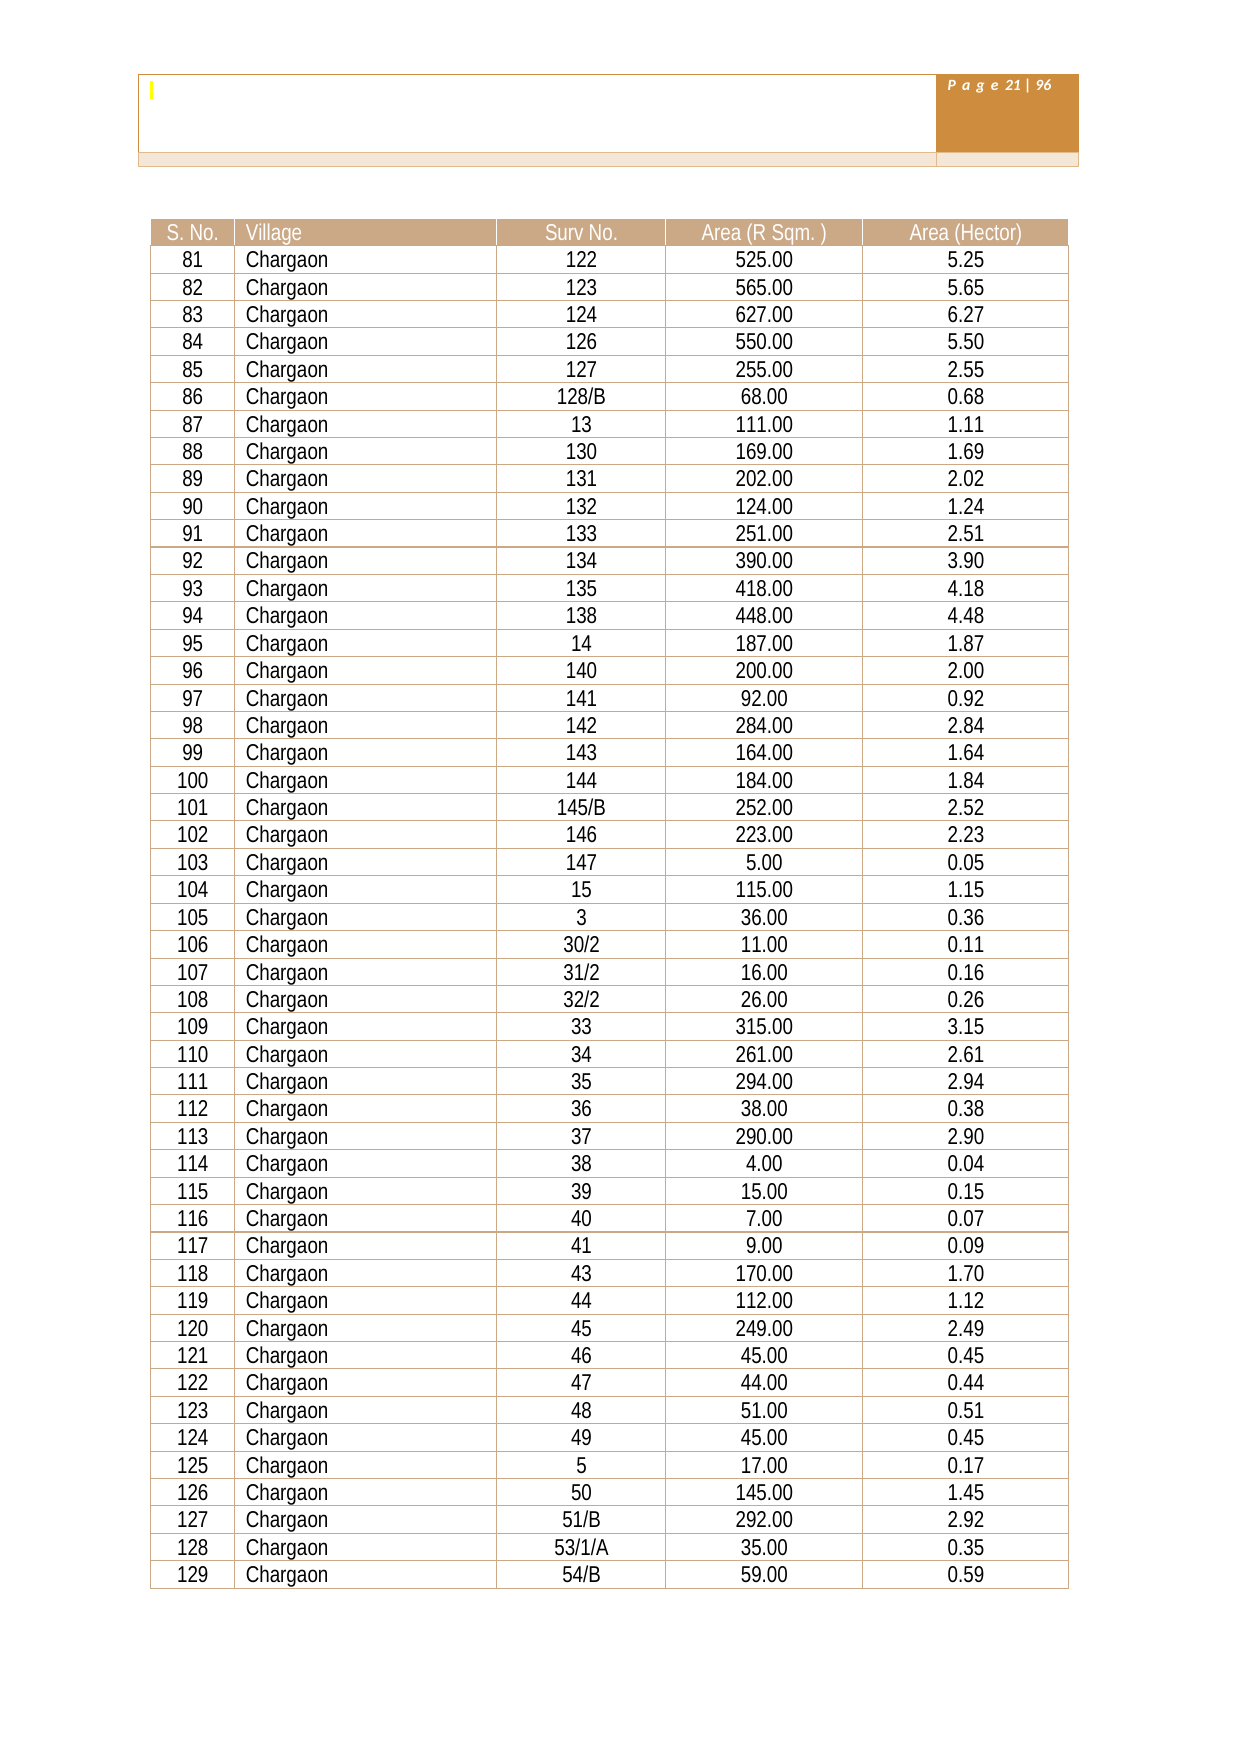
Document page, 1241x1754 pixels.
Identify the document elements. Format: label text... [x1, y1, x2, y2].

table_cell Chargaon [235, 1041, 496, 1067]
table_cell 92.00 [666, 685, 862, 711]
table_cell 131 [497, 465, 665, 492]
table_cell 102 [151, 821, 234, 848]
table_cell Chargaon [235, 657, 496, 683]
table_cell Chargaon [235, 1150, 496, 1177]
table_cell 448.00 [666, 602, 862, 629]
table_cell 3.90 [863, 548, 1068, 574]
table_cell 0.44 [863, 1369, 1068, 1396]
table_cell 0.92 [863, 685, 1068, 711]
table_cell 17.00 [666, 1452, 862, 1478]
table_cell Chargaon [235, 411, 496, 437]
table_cell 140 [497, 657, 665, 683]
table_cell 1.15 [863, 876, 1068, 903]
table_cell Chargaon [235, 328, 496, 355]
table_cell 290.00 [666, 1123, 862, 1149]
table_cell 0.17 [863, 1452, 1068, 1478]
table_cell Chargaon [235, 1095, 496, 1122]
table_cell 53/1/A [497, 1534, 665, 1560]
table_cell 123 [151, 1397, 234, 1423]
table_cell 54/B [497, 1561, 665, 1587]
table_cell 112 [151, 1095, 234, 1122]
table_cell 92 [151, 548, 234, 574]
table_cell 0.36 [863, 904, 1068, 930]
table_cell 261.00 [666, 1041, 862, 1067]
table_cell 147 [497, 849, 665, 875]
table_cell 4.00 [666, 1150, 862, 1177]
table_cell 292.00 [666, 1506, 862, 1533]
table_cell 565.00 [666, 274, 862, 300]
table_cell 144 [497, 767, 665, 793]
table_cell 31/2 [497, 959, 665, 985]
table_cell Chargaon [235, 1205, 496, 1231]
table_cell 132 [497, 493, 665, 519]
table_cell 89 [151, 465, 234, 492]
table_cell 251.00 [666, 520, 862, 546]
table_cell 223.00 [666, 821, 862, 848]
table_cell 41 [497, 1233, 665, 1259]
table_cell 107 [151, 959, 234, 985]
table_header Surv No. [497, 219, 665, 245]
table_cell 126 [151, 1479, 234, 1505]
table_cell 45.00 [666, 1342, 862, 1368]
table_cell Chargaon [235, 575, 496, 601]
table_cell 141 [497, 685, 665, 711]
table_cell 2.61 [863, 1041, 1068, 1067]
table_cell Chargaon [235, 739, 496, 766]
table_cell 122 [497, 246, 665, 272]
table_cell Chargaon [235, 301, 496, 327]
table_cell 115 [151, 1178, 234, 1204]
table_cell 255.00 [666, 356, 862, 382]
table_cell 1.45 [863, 1479, 1068, 1505]
table_cell Chargaon [235, 1178, 496, 1204]
table_cell 104 [151, 876, 234, 903]
table_cell 3 [497, 904, 665, 930]
table_cell 4.18 [863, 575, 1068, 601]
table_cell 38 [497, 1150, 665, 1177]
table_cell 5 [497, 1452, 665, 1478]
table_cell Chargaon [235, 1315, 496, 1341]
table_cell 51.00 [666, 1397, 862, 1423]
table_cell 14 [497, 630, 665, 656]
table_cell Chargaon [235, 1233, 496, 1259]
table_cell 34 [497, 1041, 665, 1067]
table_cell Chargaon [235, 876, 496, 903]
table_cell Chargaon [235, 356, 496, 382]
table_cell 145/B [497, 794, 665, 820]
table_cell 108 [151, 986, 234, 1012]
table_cell Chargaon [235, 904, 496, 930]
table_cell Chargaon [235, 794, 496, 820]
table_cell 45 [497, 1315, 665, 1341]
table_cell 0.68 [863, 383, 1068, 409]
table_cell 119 [151, 1287, 234, 1313]
table_cell 1.12 [863, 1287, 1068, 1313]
table_cell 106 [151, 931, 234, 957]
table_cell 98 [151, 712, 234, 738]
table_header Area (R Sqm. ) [666, 219, 862, 245]
table_cell 0.04 [863, 1150, 1068, 1177]
table_cell Chargaon [235, 1479, 496, 1505]
table_cell 101 [151, 794, 234, 820]
table_cell 0.15 [863, 1178, 1068, 1204]
table_cell 68.00 [666, 383, 862, 409]
table_cell Chargaon [235, 465, 496, 492]
table_cell Chargaon [235, 274, 496, 300]
table_cell 2.52 [863, 794, 1068, 820]
table_cell 418.00 [666, 575, 862, 601]
table_cell 202.00 [666, 465, 862, 492]
table_cell 6.27 [863, 301, 1068, 327]
table_cell 1.11 [863, 411, 1068, 437]
table_cell 1.87 [863, 630, 1068, 656]
table_cell Chargaon [235, 548, 496, 574]
table_cell 2.90 [863, 1123, 1068, 1149]
table_cell 128 [151, 1534, 234, 1560]
table_cell 114 [151, 1150, 234, 1177]
table_cell 134 [497, 548, 665, 574]
table_cell Chargaon [235, 1369, 496, 1396]
table_cell 115.00 [666, 876, 862, 903]
table_cell 284.00 [666, 712, 862, 738]
table_cell 0.05 [863, 849, 1068, 875]
table_cell 110 [151, 1041, 234, 1067]
table_cell Chargaon [235, 849, 496, 875]
table_cell Chargaon [235, 685, 496, 711]
table_cell 252.00 [666, 794, 862, 820]
table_cell 44 [497, 1287, 665, 1313]
table_cell 116 [151, 1205, 234, 1231]
table_cell 39 [497, 1178, 665, 1204]
table_cell 120 [151, 1315, 234, 1341]
table_cell 525.00 [666, 246, 862, 272]
table_cell 109 [151, 1013, 234, 1039]
table_cell 2.02 [863, 465, 1068, 492]
table_cell 3.15 [863, 1013, 1068, 1039]
table_cell 111 [151, 1068, 234, 1094]
table_cell 35.00 [666, 1534, 862, 1560]
table_cell 103 [151, 849, 234, 875]
table_cell 32/2 [497, 986, 665, 1012]
table_cell 4.48 [863, 602, 1068, 629]
table_cell 7.00 [666, 1205, 862, 1231]
table_cell 145.00 [666, 1479, 862, 1505]
table_cell 35 [497, 1068, 665, 1094]
table_cell Chargaon [235, 712, 496, 738]
table_cell 118 [151, 1260, 234, 1286]
table_cell 124 [497, 301, 665, 327]
table_cell 2.92 [863, 1506, 1068, 1533]
table_cell 0.45 [863, 1342, 1068, 1368]
table_cell 38.00 [666, 1095, 862, 1122]
table_cell 96 [151, 657, 234, 683]
table_cell 83 [151, 301, 234, 327]
table_cell Chargaon [235, 1342, 496, 1368]
table_cell 5.50 [863, 328, 1068, 355]
table_cell 15 [497, 876, 665, 903]
table_header S. No. [151, 219, 234, 245]
table_cell Chargaon [235, 1123, 496, 1149]
table_cell 1.64 [863, 739, 1068, 766]
table_cell 91 [151, 520, 234, 546]
table_cell 1.70 [863, 1260, 1068, 1286]
table_cell 126 [497, 328, 665, 355]
table_cell 1.24 [863, 493, 1068, 519]
table_cell 187.00 [666, 630, 862, 656]
table_cell Chargaon [235, 1013, 496, 1039]
table_cell 249.00 [666, 1315, 862, 1341]
table_cell 143 [497, 739, 665, 766]
table_cell 113 [151, 1123, 234, 1149]
table_cell 99 [151, 739, 234, 766]
table_cell 142 [497, 712, 665, 738]
table_cell 105 [151, 904, 234, 930]
table_cell 0.07 [863, 1205, 1068, 1231]
table_cell 90 [151, 493, 234, 519]
table_cell 2.00 [863, 657, 1068, 683]
table_cell 37 [497, 1123, 665, 1149]
table_cell 2.94 [863, 1068, 1068, 1094]
table_cell Chargaon [235, 630, 496, 656]
table_cell 82 [151, 274, 234, 300]
table_cell 0.59 [863, 1561, 1068, 1587]
table_cell 30/2 [497, 931, 665, 957]
table_cell 13 [497, 411, 665, 437]
table_cell 40 [497, 1205, 665, 1231]
table_cell 88 [151, 438, 234, 464]
table_cell 100 [151, 767, 234, 793]
table_cell 48 [497, 1397, 665, 1423]
table_cell 550.00 [666, 328, 862, 355]
table_cell 0.35 [863, 1534, 1068, 1560]
table_cell 5.65 [863, 274, 1068, 300]
table_cell 164.00 [666, 739, 862, 766]
table_cell 128/B [497, 383, 665, 409]
table_cell 95 [151, 630, 234, 656]
table_cell 36.00 [666, 904, 862, 930]
table_cell Chargaon [235, 438, 496, 464]
table_cell 1.84 [863, 767, 1068, 793]
table_cell 184.00 [666, 767, 862, 793]
table_cell 94 [151, 602, 234, 629]
table_cell 390.00 [666, 548, 862, 574]
table_cell 85 [151, 356, 234, 382]
table_cell 200.00 [666, 657, 862, 683]
table_cell 124.00 [666, 493, 862, 519]
table_cell 2.55 [863, 356, 1068, 382]
table_cell Chargaon [235, 959, 496, 985]
table_header Area (Hector) [863, 219, 1068, 245]
table_cell 0.26 [863, 986, 1068, 1012]
table_cell 93 [151, 575, 234, 601]
table_cell 125 [151, 1452, 234, 1478]
table_cell 0.51 [863, 1397, 1068, 1423]
table_cell 2.84 [863, 712, 1068, 738]
table_cell 0.09 [863, 1233, 1068, 1259]
table_cell 11.00 [666, 931, 862, 957]
table_cell 117 [151, 1233, 234, 1259]
table_cell 127 [151, 1506, 234, 1533]
table_cell 97 [151, 685, 234, 711]
table_cell 112.00 [666, 1287, 862, 1313]
table_cell 135 [497, 575, 665, 601]
table_cell 133 [497, 520, 665, 546]
table_cell 47 [497, 1369, 665, 1396]
table_cell Chargaon [235, 246, 496, 272]
table_cell 15.00 [666, 1178, 862, 1204]
table_cell 16.00 [666, 959, 862, 985]
table_cell 1.69 [863, 438, 1068, 464]
table_cell 130 [497, 438, 665, 464]
table_cell 43 [497, 1260, 665, 1286]
table_cell 111.00 [666, 411, 862, 437]
table_cell Chargaon [235, 1287, 496, 1313]
table_cell 169.00 [666, 438, 862, 464]
table_cell 49 [497, 1424, 665, 1451]
table_header Village [235, 219, 496, 245]
table_cell 2.51 [863, 520, 1068, 546]
table_cell 0.45 [863, 1424, 1068, 1451]
table_cell 2.23 [863, 821, 1068, 848]
table_cell 127 [497, 356, 665, 382]
table_cell Chargaon [235, 520, 496, 546]
table_cell 81 [151, 246, 234, 272]
table_cell 33 [497, 1013, 665, 1039]
table_cell Chargaon [235, 1452, 496, 1478]
table_cell 170.00 [666, 1260, 862, 1286]
table_cell Chargaon [235, 767, 496, 793]
table_cell Chargaon [235, 986, 496, 1012]
table_cell 50 [497, 1479, 665, 1505]
table_cell Chargaon [235, 1068, 496, 1094]
table_cell 138 [497, 602, 665, 629]
table_cell 44.00 [666, 1369, 862, 1396]
table_cell Chargaon [235, 602, 496, 629]
table_cell Chargaon [235, 1424, 496, 1451]
table_cell Chargaon [235, 1561, 496, 1587]
table_cell 5.25 [863, 246, 1068, 272]
table_cell 122 [151, 1369, 234, 1396]
table_cell 45.00 [666, 1424, 862, 1451]
table_cell 36 [497, 1095, 665, 1122]
table_cell Chargaon [235, 1534, 496, 1560]
table_cell 2.49 [863, 1315, 1068, 1341]
table_cell Chargaon [235, 1506, 496, 1533]
table_cell Chargaon [235, 493, 496, 519]
table_cell 121 [151, 1342, 234, 1368]
table_cell 86 [151, 383, 234, 409]
table_cell 46 [497, 1342, 665, 1368]
table_cell 129 [151, 1561, 234, 1587]
table_cell 59.00 [666, 1561, 862, 1587]
table_cell 146 [497, 821, 665, 848]
table_cell 124 [151, 1424, 234, 1451]
table_cell 627.00 [666, 301, 862, 327]
table_cell 123 [497, 274, 665, 300]
table_cell 84 [151, 328, 234, 355]
table_cell 294.00 [666, 1068, 862, 1094]
table_cell Chargaon [235, 1260, 496, 1286]
table_cell 87 [151, 411, 234, 437]
table_cell 51/B [497, 1506, 665, 1533]
table_cell Chargaon [235, 1397, 496, 1423]
table_cell 315.00 [666, 1013, 862, 1039]
table_cell Chargaon [235, 383, 496, 409]
table_cell 0.38 [863, 1095, 1068, 1122]
table_cell 9.00 [666, 1233, 862, 1259]
table_cell Chargaon [235, 821, 496, 848]
table_cell Chargaon [235, 931, 496, 957]
table_cell 0.11 [863, 931, 1068, 957]
table_cell 5.00 [666, 849, 862, 875]
table_cell 0.16 [863, 959, 1068, 985]
table_cell 26.00 [666, 986, 862, 1012]
